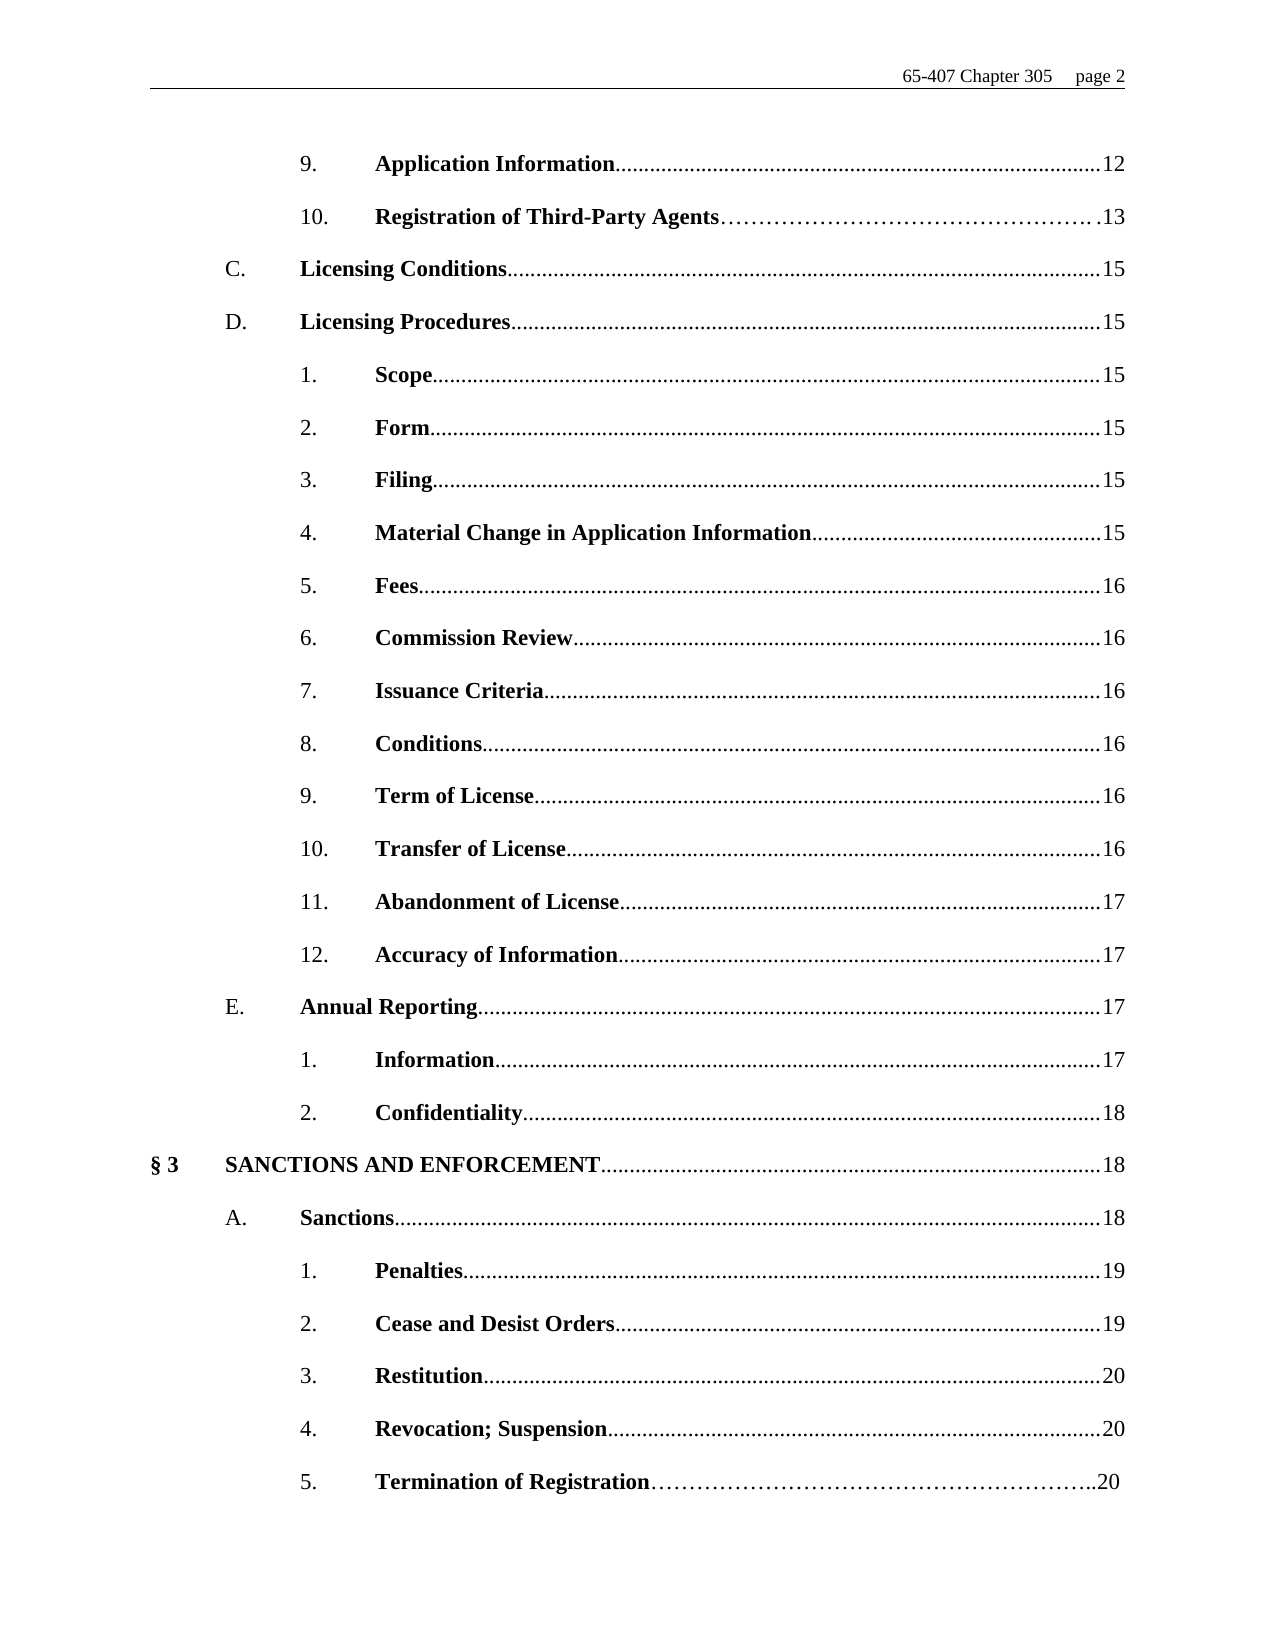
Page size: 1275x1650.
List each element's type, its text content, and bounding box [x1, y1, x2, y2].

text 10. Transfer of License 16 [150, 835, 1125, 862]
text 6. Commission Review 16 [150, 624, 1125, 651]
text 2. Confidentiality 18 [150, 1099, 1125, 1125]
text 4. Revocation; Suspension 20 [150, 1415, 1125, 1441]
text 7. Issuance Criteria 16 [150, 677, 1125, 703]
text 2. Form 15 [150, 413, 1125, 440]
text 1. Scope 15 [150, 361, 1125, 387]
text 3. Restitution 20 [150, 1362, 1125, 1389]
text 4. Material Change in Application Information 15 [150, 519, 1125, 545]
text 12. Accuracy of Information 17 [150, 941, 1125, 967]
text 2. Cease and Desist Orders 19 [150, 1309, 1125, 1336]
text 9. Application Information 12 [150, 150, 1125, 176]
text 5. Termination of Registration…………………………………………………..20 [150, 1468, 1125, 1494]
text § 3 SANCTIONS AND ENFORCEMENT 18 [150, 1151, 1125, 1178]
text 5. Fees 16 [150, 572, 1125, 598]
text 1. Information 17 [150, 1046, 1125, 1072]
text 1. Penalties 19 [150, 1257, 1125, 1283]
text 8. Conditions 16 [150, 730, 1125, 756]
text A. Sanctions 18 [150, 1204, 1125, 1231]
text D. Licensing Procedures 15 [150, 308, 1125, 334]
text C. Licensing Conditions 15 [150, 255, 1125, 282]
text 11. Abandonment of License 17 [150, 888, 1125, 914]
text 10. Registration of Third-Party Agents………………………………………… 13 [150, 203, 1125, 229]
text 3. Filing 15 [150, 466, 1125, 493]
text E. Annual Reporting 17 [150, 993, 1125, 1020]
text 9. Term of License 16 [150, 782, 1125, 809]
